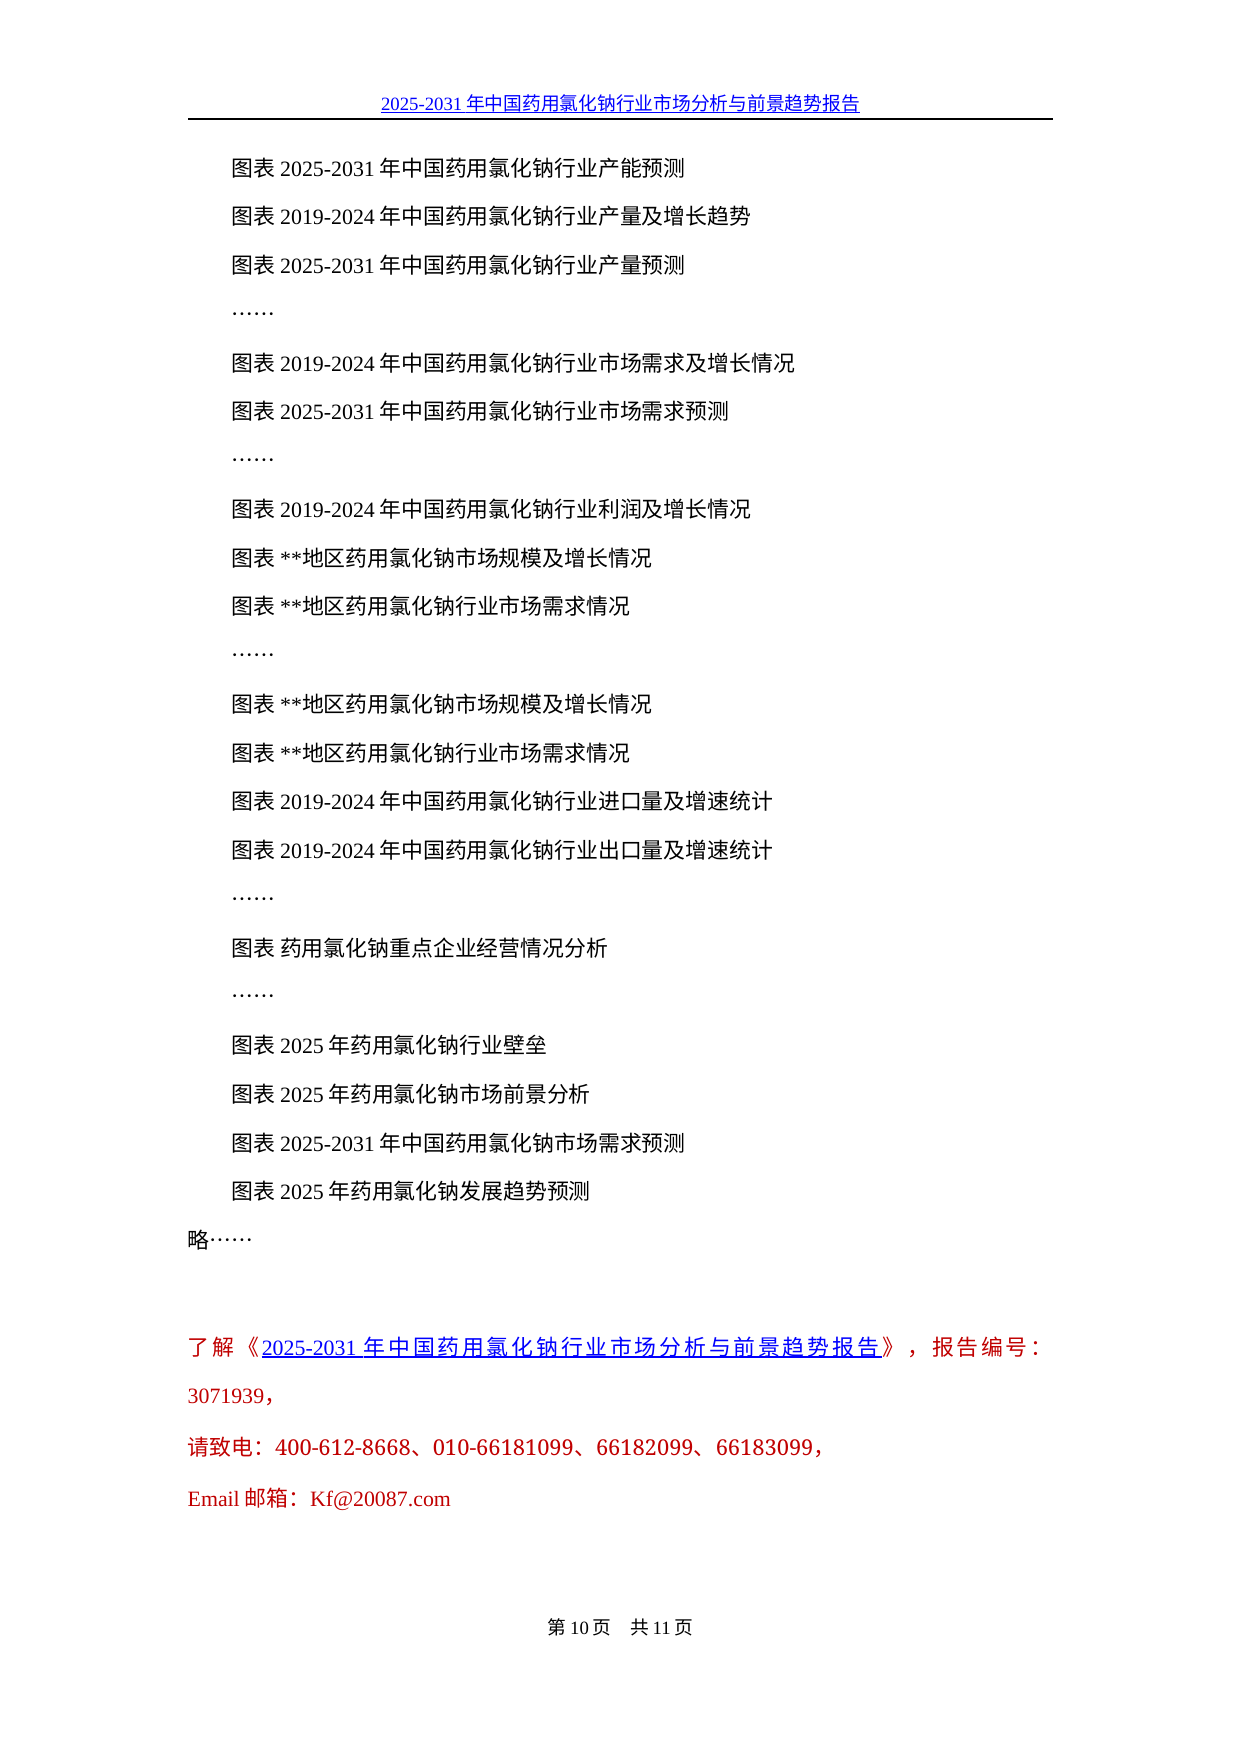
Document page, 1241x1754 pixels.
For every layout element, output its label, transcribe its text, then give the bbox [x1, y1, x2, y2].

text Email邮箱：Kf@20087.com [187, 1481, 1053, 1513]
text 请致电：400-612-8668、010-66181099、66182099、66183099， [187, 1429, 1053, 1462]
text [187, 150, 1053, 1255]
text 了解《2025-2031年中国药用氯化钠行业市场分析与前景趋势报告》，报告编号：3071939， [187, 1329, 1053, 1410]
